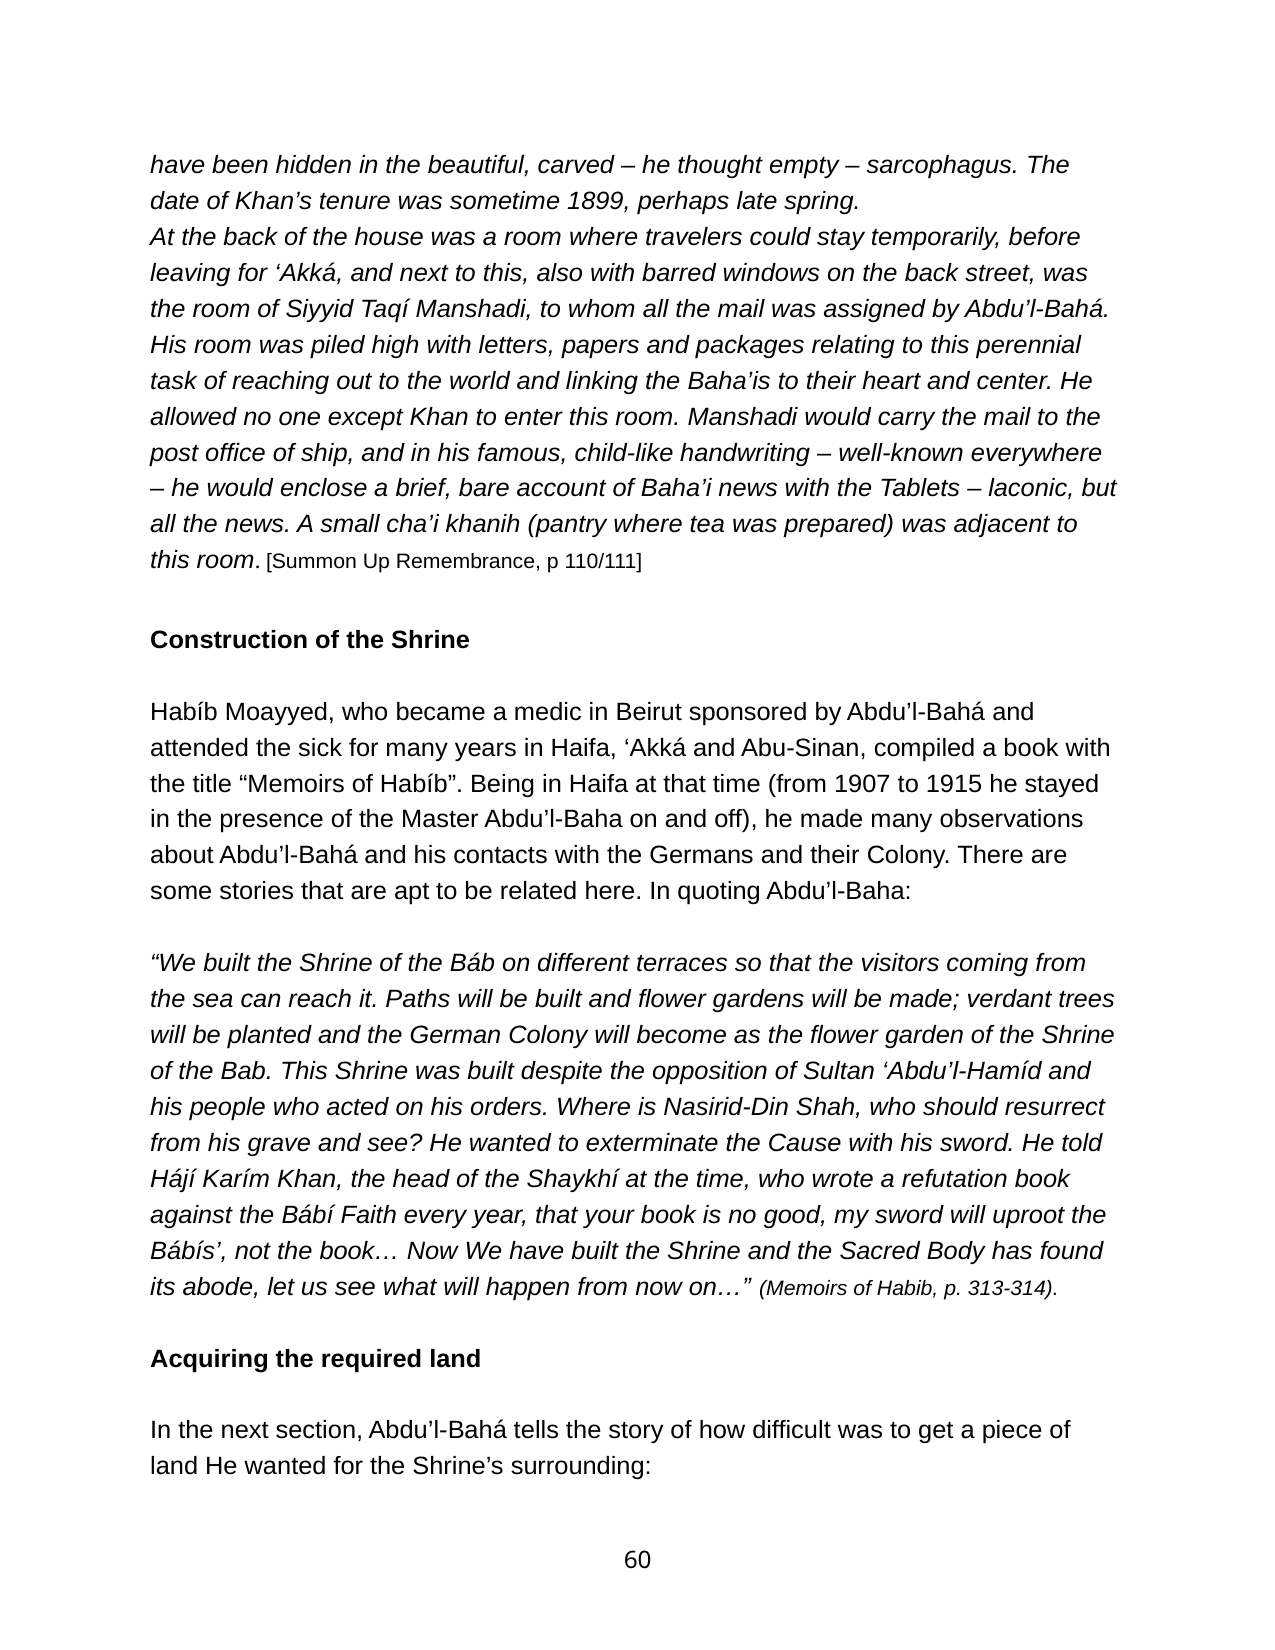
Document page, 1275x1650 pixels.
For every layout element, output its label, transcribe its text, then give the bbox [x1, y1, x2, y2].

text Habíb Moayyed, who became a medic in Beirut sponsored by Abdu’l-Bahá and attended the sick for many years in Haifa, ‘Akká and Abu-Sinan, compiled a book with the title “Memoirs of Habíb”. Being in Haifa at that time (from 1907 to 1915 he stayed in the presence of the Master Abdu’l-Baha on and off), he made many observations about Abdu’l-Bahá and his contacts with the Germans and their Colony. There are some stories that are apt to be related here. In quoting Abdu’l-Baha: [150, 697, 1125, 905]
text Acquiring the required land [150, 1343, 1125, 1372]
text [150, 150, 1125, 215]
text “We built the Shrine of the Báb on different terraces so that the visitors coming from the sea can reach it. Paths will be built and flower gardens will be made; verdant trees will be planted and the German Colony will become as the flower garden of the Shrine of the Bab. This Shrine was built despite the opposition of Sultan ‘Abdu’l-Hamíd and his people who acted on his orders. Where is Nasirid-Din Shah, who should resurrect from his grave and see? He wanted to exterminate the Cause with his sword. He told Hájí Karím Khan, the head of the Shaykhí at the time, who wrote a refutation book against the Bábí Faith every year, that your book is no good, my sword will uproot the Bábís’, not the book… Now We have built the Shrine and the Sacred Body has found its abode, let us see what will happen from now on…” (Memoirs of Habib, p. 313-314). [150, 948, 1125, 1300]
text Construction of the Shrine [150, 625, 1125, 653]
text At the back of the house was a room where travelers could stay temporarily, before leaving for ‘Akká, and next to this, also with barred windows on the back street, was the room of Siyyid Taqí Manshadi, to whom all the mail was assigned by Abdu’l-Bahá. His room was piled high with letters, papers and packages relating to this perennial task of reaching out to the world and linking the Baha’is to their heart and center. He allowed no one except Khan to enter this room. Manshadi would carry the mail to the post office of ship, and in his famous, child-like handwriting – well-known everywhere – he would enclose a brief, bare account of Baha’i news with the Tablets – laconic, but all the news. A small cha’i khanih (pantry where tea was prepared) was adjacent to this room. [Summon Up Remembrance, p 110/111] [150, 222, 1125, 575]
text In the next section, Abdu’l-Bahá tells the story of how difficult was to get a piece of land He wanted for the Shrine’s surrounding: [150, 1415, 1125, 1480]
